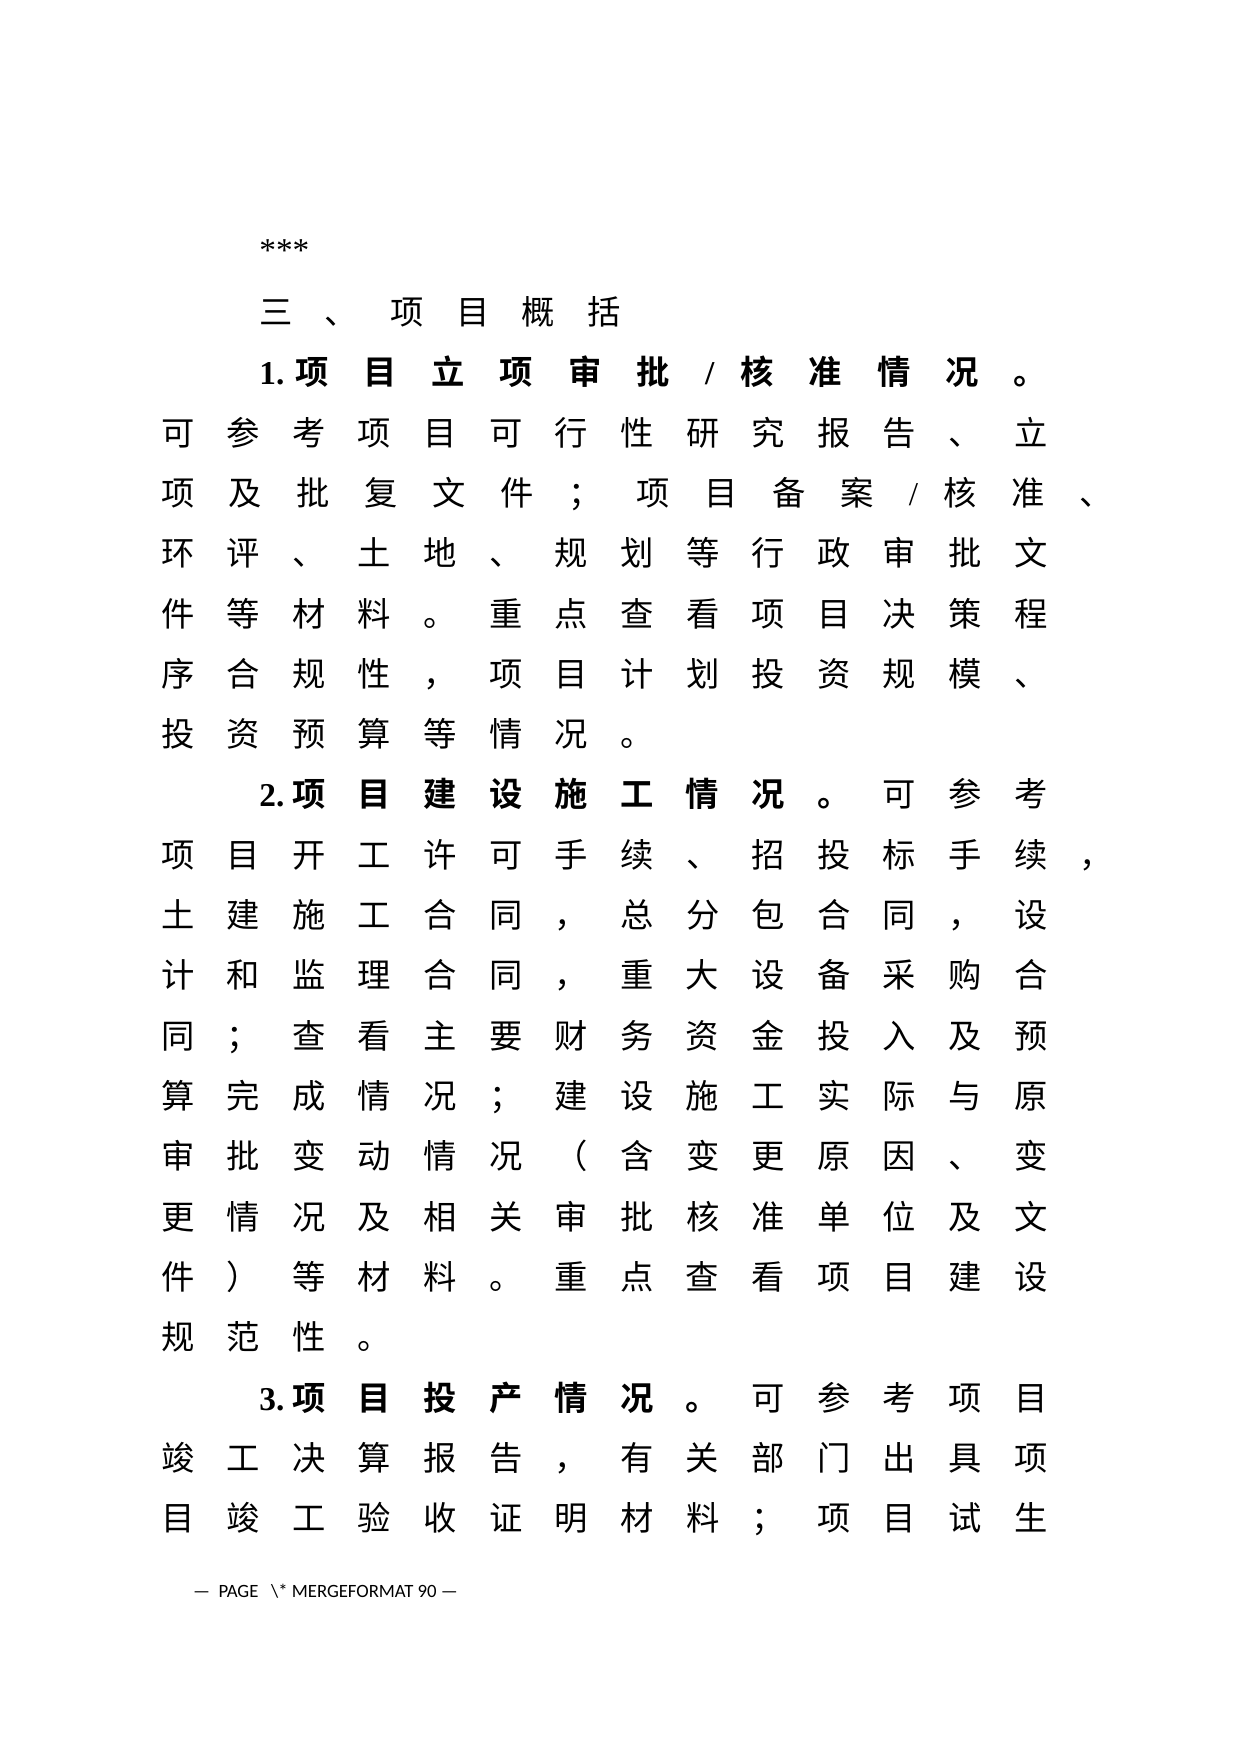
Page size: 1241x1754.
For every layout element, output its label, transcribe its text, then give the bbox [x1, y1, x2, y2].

text 三、项目概括 [161, 280, 1079, 340]
text *** [161, 219, 1079, 280]
text 2.项目建设施工情况。可参考项目开工许可手续、招投标手续，土建施工合同，总分包合同，设计和监理合同，重大设备采购合同；查看主要财务资金投入及预算完成情况；建设施工实际与原审批变动情况（含变更原因、变更情况及相关审批核准单位及文件）等材料。重点查看项目建设规范性。 [161, 762, 1079, 1365]
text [161, 1365, 1079, 1546]
text 1.项目立项审批/核准情况。可参考项目可行性研究报告、立项及批复文件；项目备案/核准、环评、土地、规划等行政审批文件等材料。重点查看项目决策程序合规性，项目计划投资规模、投资预算等情况。 [161, 340, 1079, 762]
